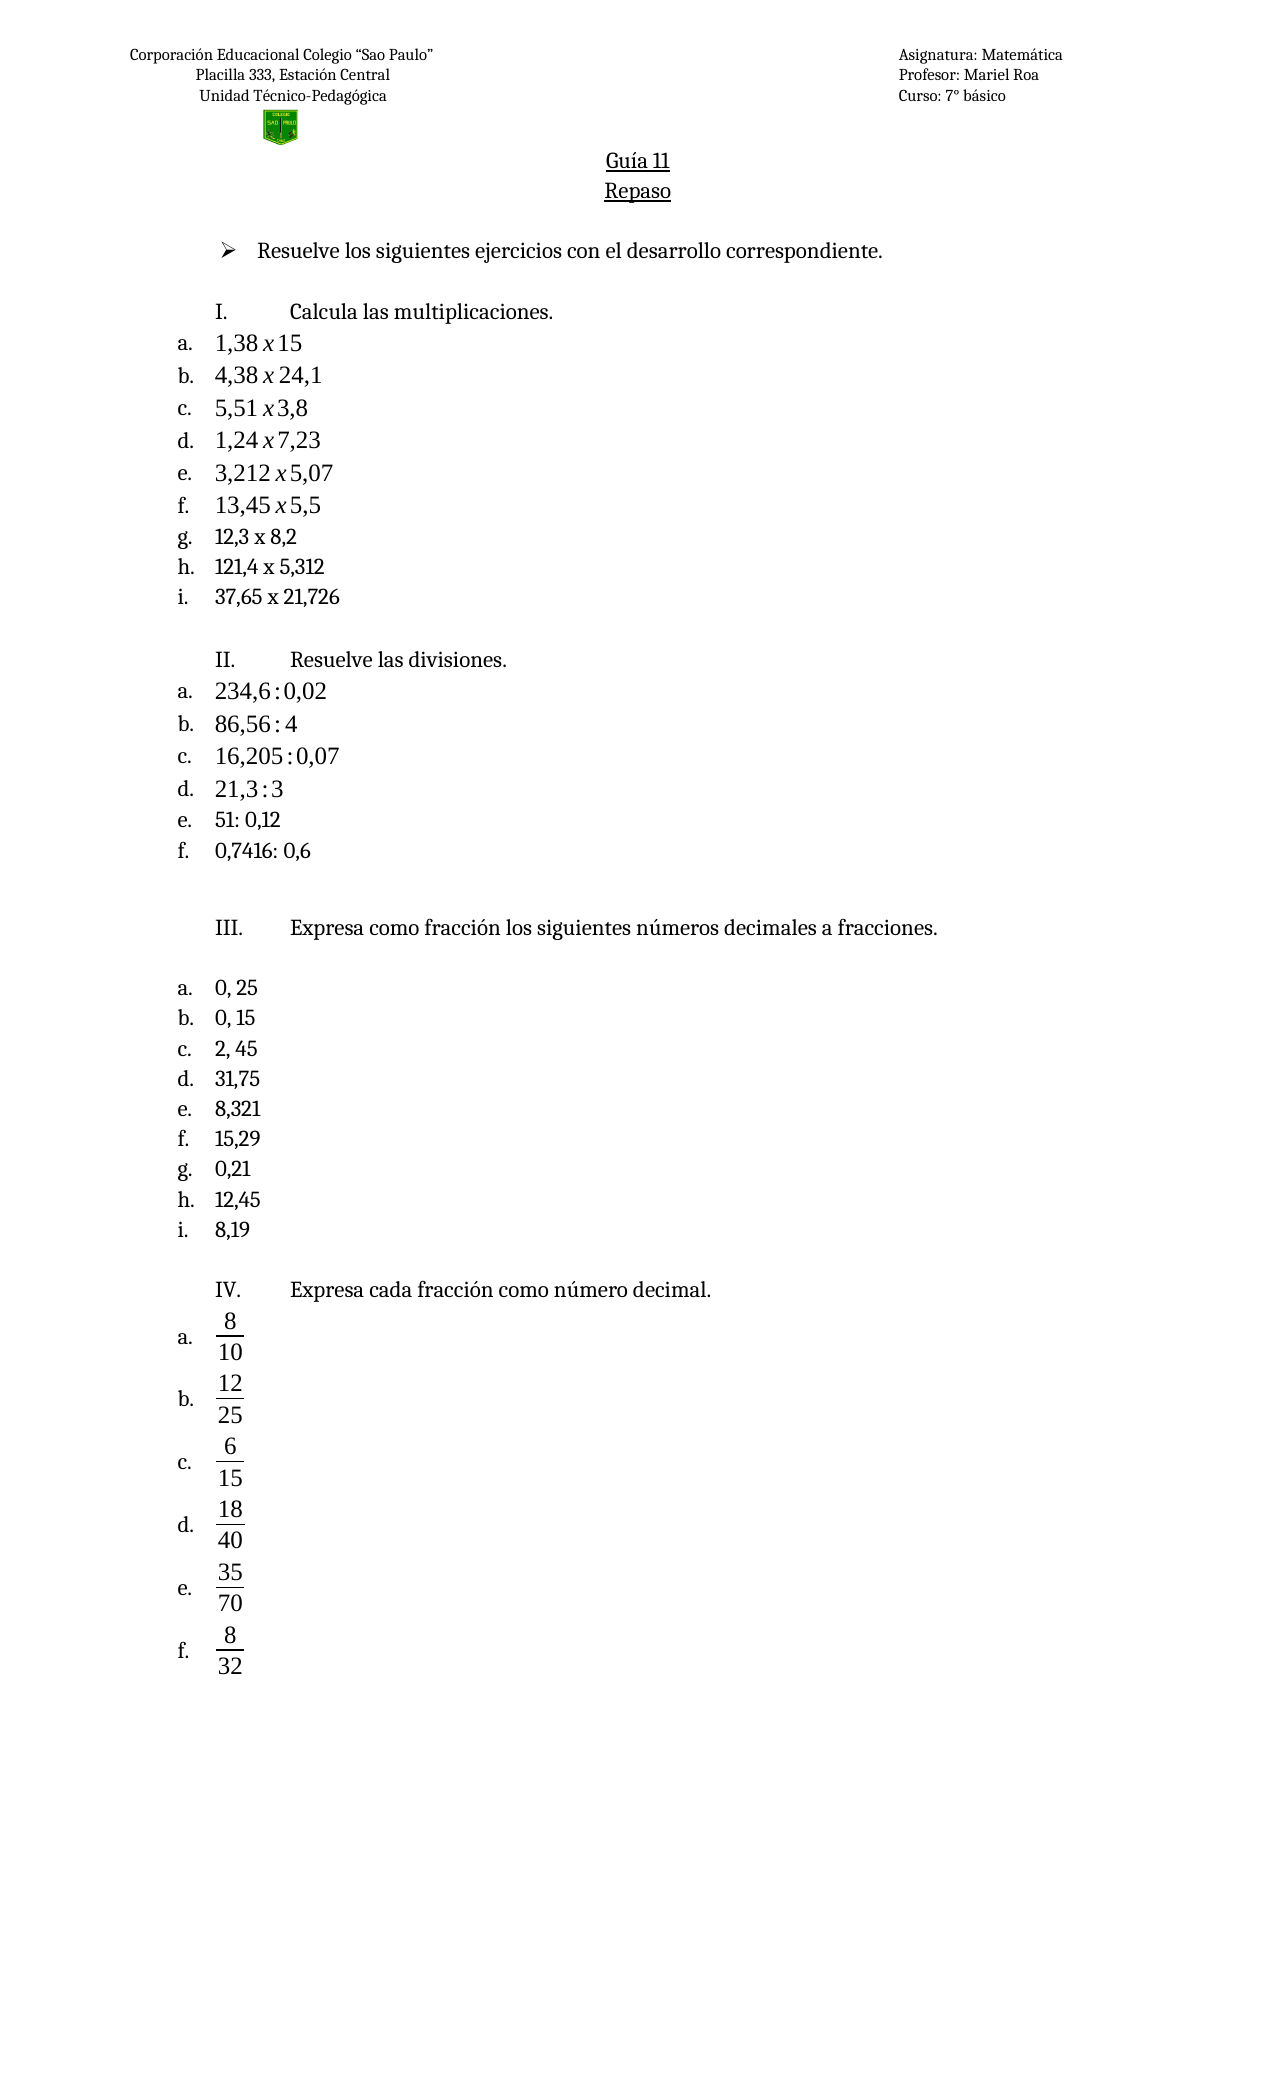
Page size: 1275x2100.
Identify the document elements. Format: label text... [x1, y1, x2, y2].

list 0,21 [177, 1156, 1098, 1182]
list 2, 45 [177, 1035, 1098, 1062]
list Resuelve las divisiones. [215, 647, 1098, 673]
list 12,3 x 8,2 [177, 524, 1098, 550]
list 37,65 x 21,726 [177, 584, 1098, 643]
list 12,45 [177, 1186, 1098, 1213]
list 121,4 x 5,312 [177, 554, 1098, 580]
list Expresa como fracción los siguientes números decimales a fracciones. [215, 914, 1098, 941]
picture [263, 109, 298, 145]
list Resuelve los siguientes ejercicios con el desarrollo correspondiente. [219, 238, 1098, 264]
list 0, 15 [177, 1005, 1098, 1031]
list Calcula las multiplicaciones. [215, 299, 1098, 325]
list Expresa cada fracción como número decimal. [215, 1277, 1098, 1303]
list 51: 0,12 [177, 807, 1098, 833]
text Guía 11 Repaso [177, 148, 1098, 204]
list 8,19 [177, 1217, 1098, 1243]
list 31,75 [177, 1066, 1098, 1092]
list 0,7416: 0,6 [177, 837, 1098, 864]
list 8,321 [177, 1096, 1098, 1122]
list 15,29 [177, 1126, 1098, 1152]
list 0, 25 [177, 975, 1098, 1001]
